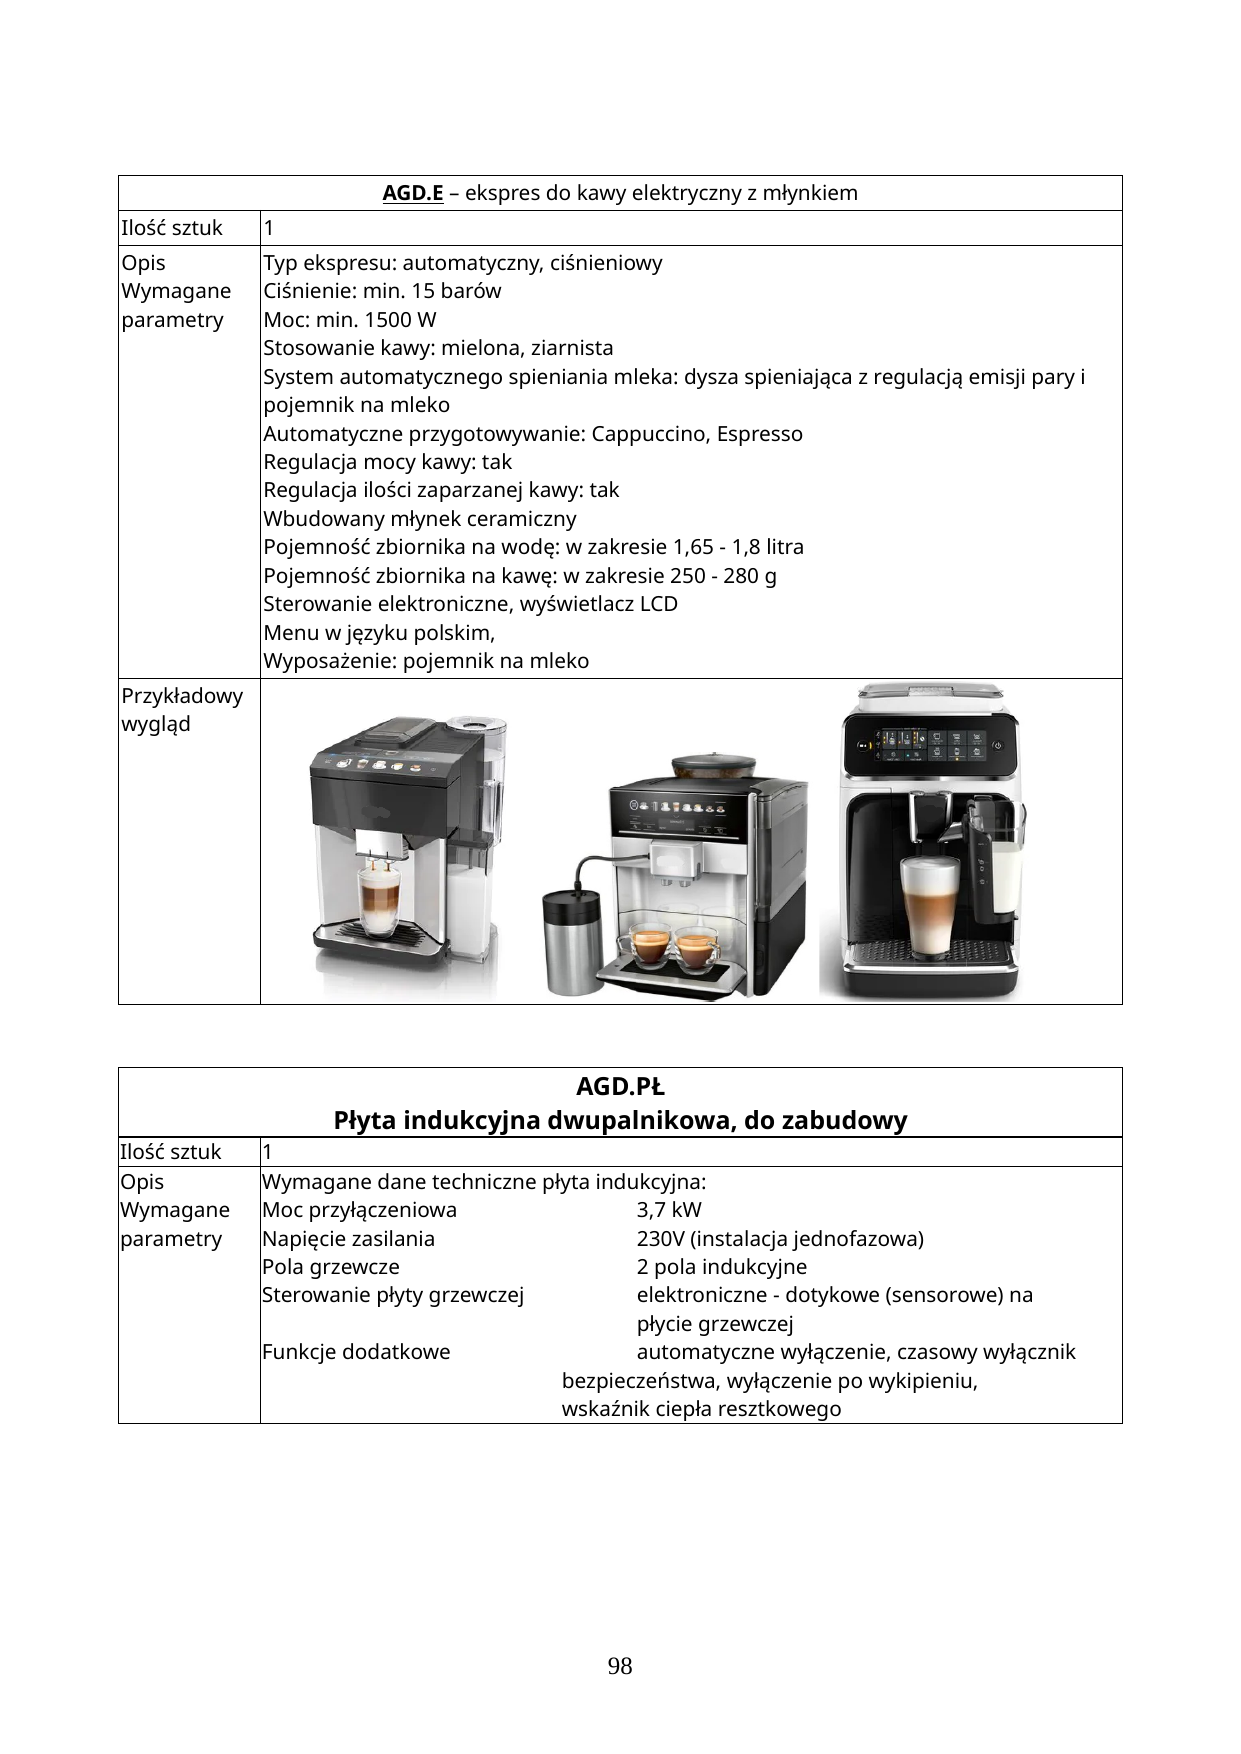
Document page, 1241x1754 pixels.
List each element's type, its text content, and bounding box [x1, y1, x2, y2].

picture [263, 710, 534, 1002]
table_cell Ilość sztuk [119, 211, 260, 244]
table_header AGD.PŁ Płyta indukcyjna dwupalnikowa, do zabudowy [119, 1068, 1122, 1136]
picture [538, 752, 814, 1002]
table_cell Typ ekspresu: automatyczny, ciśnieniowy Ciśnienie: min. 15 barów Moc: min. 1500 W Stosowanie kawy: mielona, ziarnista System automatycznego spieniania mleka: dysza spieniająca z regulacją emisji pary i pojemnik na mleko Automatyczne przygotowywanie: Cappuccino, Espresso Regulacja mocy kawy: tak Regulacja ilości zaparzanej kawy: tak Wbudowany młynek ceramiczny Pojemność zbiornika na wodę: w zakresie 1,65 - 1,8 litra Pojemność zbiornika na kawę: w zakresie 250 - 280 g Sterowanie elektroniczne, wyświetlacz LCD Menu w języku polskim, Wyposażenie: pojemnik na mleko [261, 246, 1122, 677]
table_cell 1 [261, 211, 1122, 244]
table_cell Wymagane dane techniczne płyta indukcyjna: Moc przyłączeniowa 3,7 kW Napięcie zasilania 230V (instalacja jednofazowa) Pola grzewcze 2 pola indukcyjne Sterowanie płyty grzewczej elektroniczne - dotykowe (sensorowe) na płycie grzewczej Funkcje dodatkowe automatyczne wyłączenie, czasowy wyłącznik bezpieczeństwa, wyłączenie po wykipieniu, wskaźnik ciepła resztkowego [261, 1167, 1122, 1423]
table_cell 1 [261, 1138, 1122, 1166]
table_cell Opis Wymagane parametry [119, 1167, 260, 1423]
table_cell Opis Wymagane parametry [119, 246, 260, 677]
table_header AGD.E – ekspres do kawy elektryczny z młynkiem [119, 176, 1122, 210]
table_cell Ilość sztuk [119, 1138, 260, 1166]
table_cell Przykładowy wygląd [119, 679, 260, 1004]
table_cell [261, 679, 1122, 1004]
picture [819, 681, 1040, 1002]
